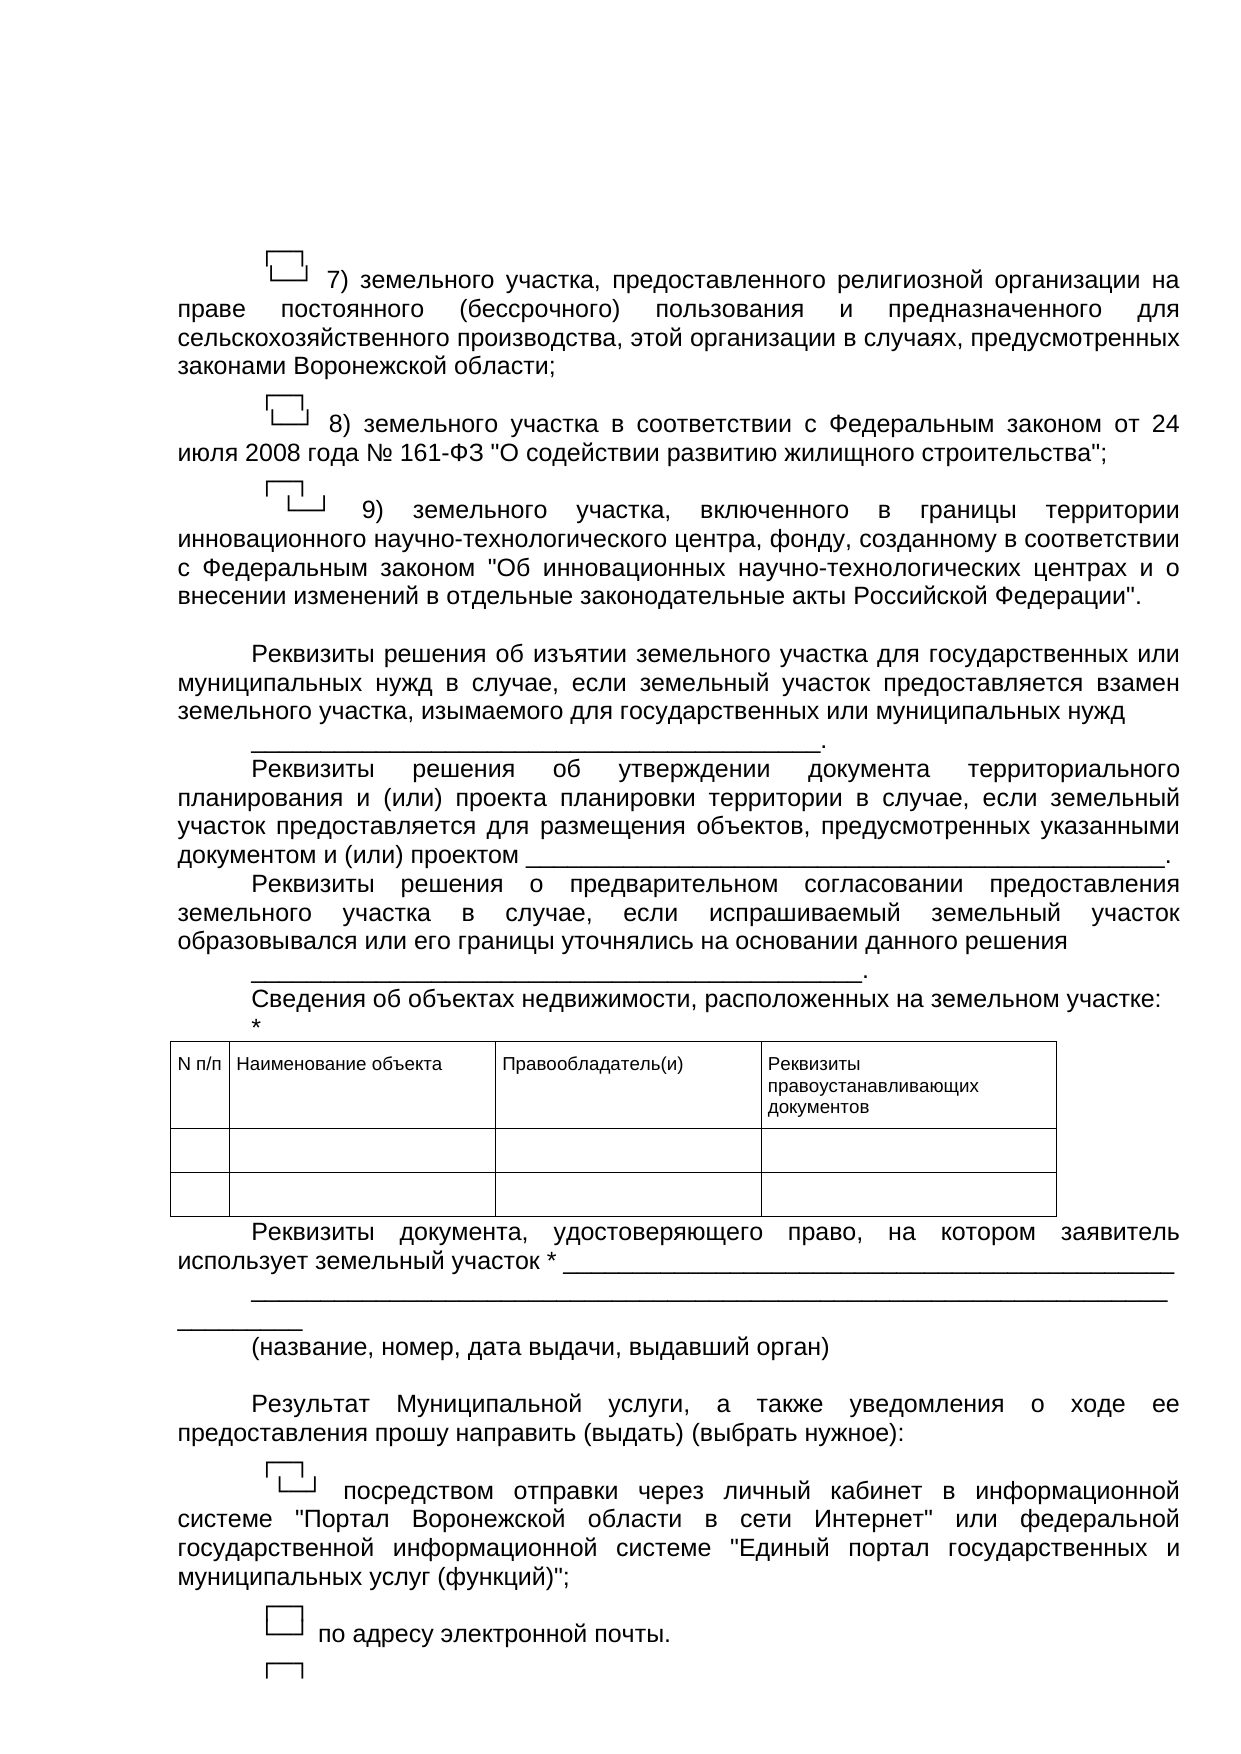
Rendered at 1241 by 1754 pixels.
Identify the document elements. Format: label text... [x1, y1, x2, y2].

text └─┘ посредством отправки через личный кабинет в информационной системе "Портал Воронежской области в сети Интернет" или федеральной государственной информационной системе "Единый портал государственных и муниципальных услуг (функций)"; [177, 1476, 1181, 1591]
text Результат Муниципальной услуги, а также уведомления о ходе ее предоставления прошу направить (выдать) (выбрать нужное): [177, 1389, 1181, 1447]
table_cell [230, 1129, 495, 1172]
text Реквизиты решения об утверждении документа территориального планирования и (или) проекта планировки территории в случае, если земельный участок предоставляется для размещения объектов, предусмотренных указанными документом и (или) проектом ______________________________________________. [177, 754, 1181, 869]
text ____________________________________________. [177, 955, 1181, 984]
text └─┘ по адресу электронной почты. [177, 1619, 1181, 1648]
text ┌─┐ [177, 1591, 1181, 1619]
text Сведения об объектах недвижимости, расположенных на земельном участке: [177, 984, 1181, 1012]
table_cell [496, 1129, 761, 1172]
text Реквизиты решения об изъятии земельного участка для государственных или муниципальных нужд в случае, если земельный участок предоставляется взамен земельного участка, изымаемого для государственных или муниципальных нужд [177, 639, 1181, 725]
text ┌─┐ [177, 236, 1181, 265]
text ___________________________________________________________________________ [177, 1274, 1181, 1332]
text ┌─┐ [177, 1648, 1181, 1677]
text Реквизиты решения о предварительном согласовании предоставления земельного участка в случае, если испрашиваемый земельный участок образовывался или его границы уточнялись на основании данного решения [177, 869, 1181, 955]
table_cell [230, 1173, 495, 1216]
table_header Правообладатель(и) [496, 1042, 761, 1128]
text Реквизиты документа, удостоверяющего право, на котором заявитель использует земельный участок * ____________________________________________ [177, 1217, 1181, 1274]
text └─┘ 7) земельного участка, предоставленного религиозной организации на праве постоянного (бессрочного) пользования и предназначенного для сельскохозяйственного производства, этой организации в случаях, предусмотренных законами Воронежской области; [177, 265, 1181, 380]
text * [177, 1012, 1181, 1041]
text ┌─┐ [177, 466, 1181, 495]
table_header Реквизиты правоустанавливающих документов [762, 1042, 1056, 1128]
table_cell [171, 1129, 229, 1172]
table_cell [762, 1129, 1056, 1172]
text ┌─┐ [177, 1447, 1181, 1476]
text _________________________________________. [177, 725, 1181, 754]
text (название, номер, дата выдачи, выдавший орган) [177, 1332, 1181, 1361]
text ┌─┐ [177, 380, 1181, 409]
table_cell [762, 1173, 1056, 1216]
table_header Наименование объекта [230, 1042, 495, 1128]
text └─┘ 9) земельного участка, включенного в границы территории инновационного научно-технологического центра, фонду, созданному в соответствии с Федеральным законом "Об инновационных научно-технологических центрах и о внесении изменений в отдельные законодательные акты Российской Федерации". [177, 495, 1181, 610]
table_cell [171, 1173, 229, 1216]
text └─┘ 8) земельного участка в соответствии с Федеральным законом от 24 июля 2008 года № 161-ФЗ "О содействии развитию жилищного строительства"; [177, 409, 1181, 466]
table_cell [496, 1173, 761, 1216]
table_header N п/п [171, 1042, 229, 1128]
